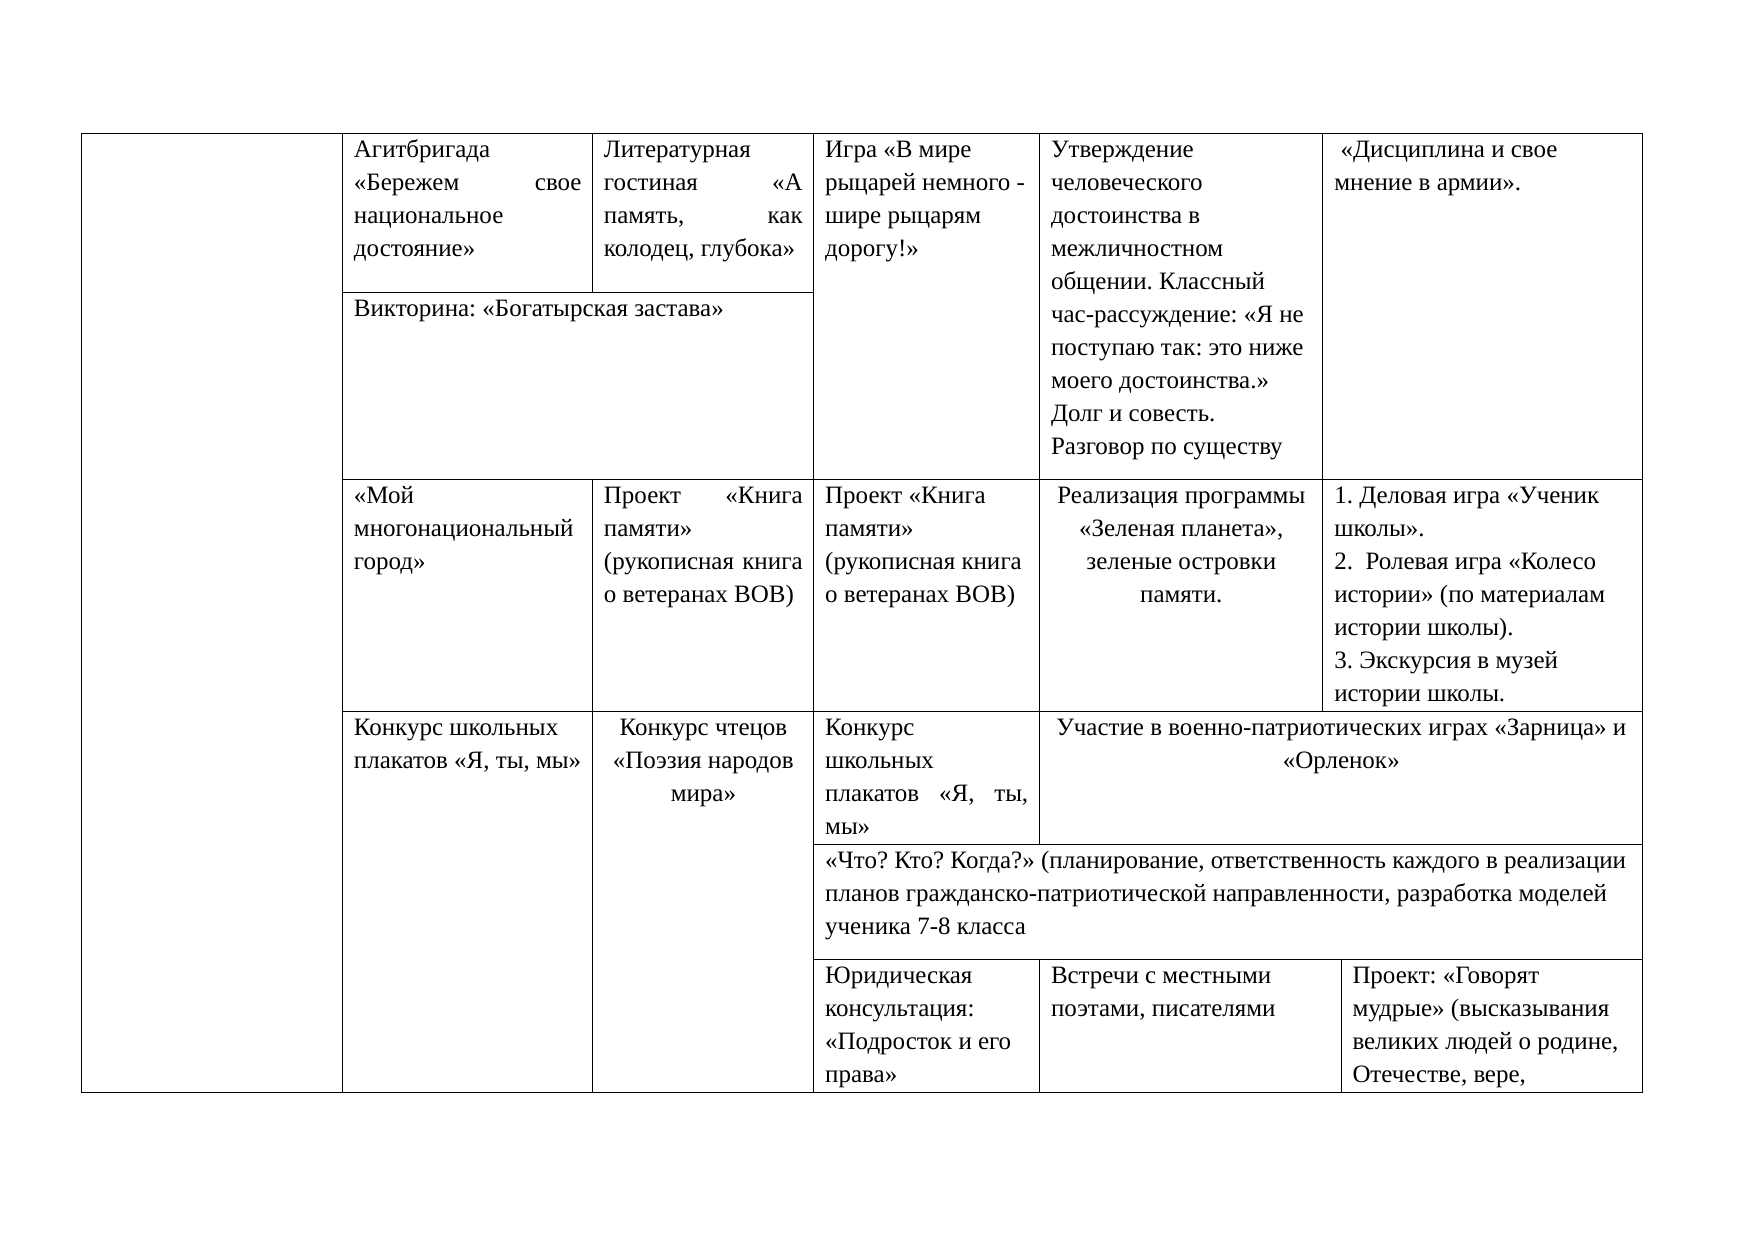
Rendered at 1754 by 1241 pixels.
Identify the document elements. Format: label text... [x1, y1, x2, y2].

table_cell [814, 960, 1039, 1092]
table_cell Проект «Книга памяти» (рукописная книга о ветеранах ВОВ) [593, 480, 813, 711]
table_cell «Что? Кто? Когда?» (планирование, ответственность каждого в реализации планов гражданско-патриотической направленности, разработка моделей ученика 7-8 класса [814, 845, 1642, 959]
table_cell «Мой многонациональный город» [343, 480, 592, 711]
table_cell Реализация программы «Зеленая планета», зеленые островки памяти. [1040, 480, 1322, 711]
table_cell Утверждение человеческого достоинства в межличностном общении. Классный час-рассуждение: «Я не поступаю так: это ниже моего достоинства.» Долг и совесть. Разговор по существу [1040, 134, 1322, 479]
table_cell 1. Деловая игра «Ученик школы». 2. Ролевая игра «Колесо истории» (по материалам истории школы). 3. Экскурсия в музей истории школы. [1323, 480, 1642, 711]
table_cell Агитбригада «Бережем свое национальное достояние» [343, 134, 592, 292]
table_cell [1040, 960, 1341, 1092]
table_cell Литературная гостиная «А память, как колодец, глубока» [593, 134, 813, 292]
table_cell Проект «Книга памяти» (рукописная книга о ветеранах ВОВ) [814, 480, 1039, 711]
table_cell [1342, 960, 1642, 1092]
table_cell Конкурс школьных плакатов «Я, ты, мы» [814, 712, 1039, 844]
table_cell Конкурс чтецов «Поэзия народов мира» [593, 712, 813, 1092]
table_cell Участие в военно-патриотических играх «Зарница» и «Орленок» [1040, 712, 1642, 844]
table_cell «Дисциплина и свое мнение в армии». [1323, 134, 1642, 479]
table_cell Игра «В мире рыцарей немного - шире рыцарям дорогу!» [814, 134, 1039, 479]
table_cell Конкурс школьных плакатов «Я, ты, мы» [343, 712, 592, 1092]
table_cell Викторина: «Богатырская застава» [343, 293, 813, 479]
